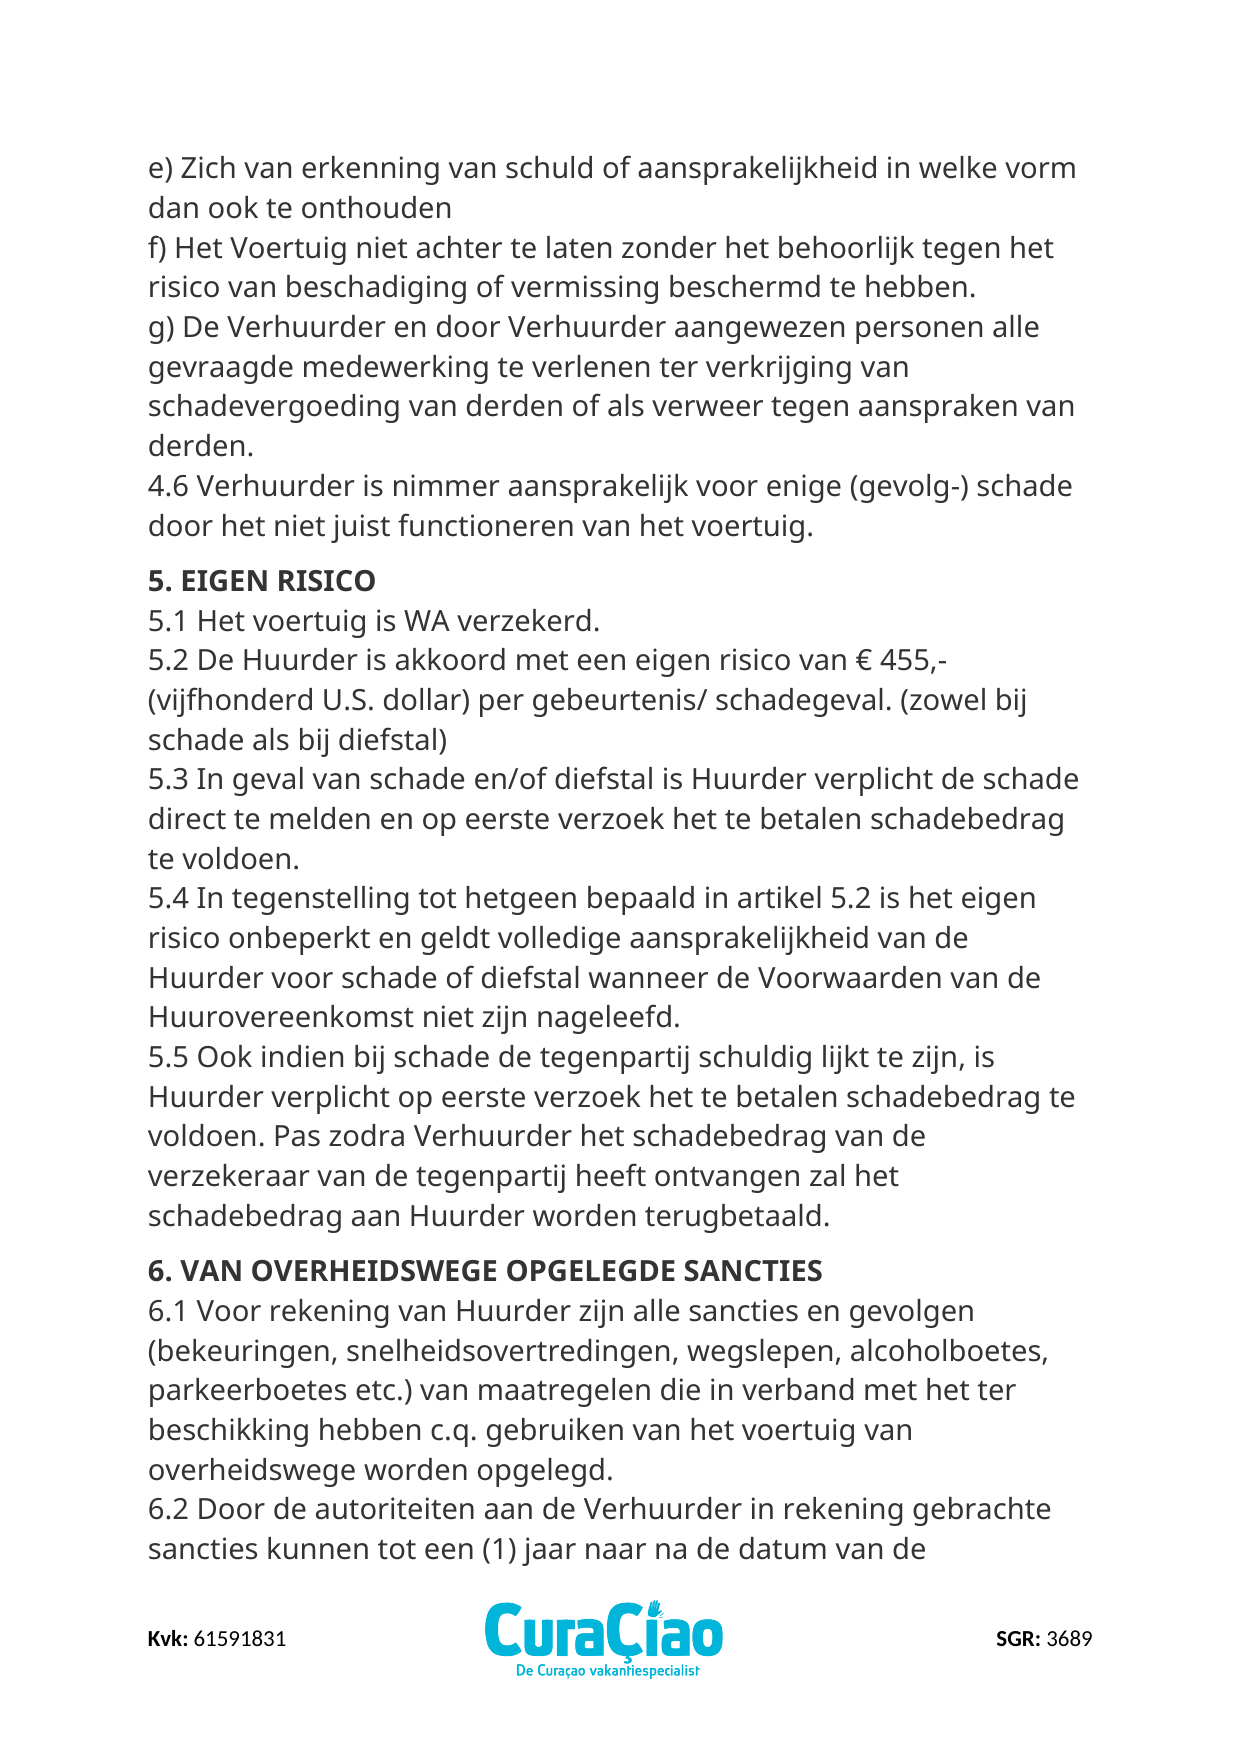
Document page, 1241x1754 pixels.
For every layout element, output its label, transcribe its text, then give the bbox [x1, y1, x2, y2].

text 5. EIGEN RISICO 5.1 Het voertuig is WA verzekerd. 5.2 De Huurder is akkoord met een eigen risico van € 455,- (vijfhonderd U.S. dollar) per gebeurtenis/ schadegeval. (zowel bij schade als bij diefstal) 5.3 In geval van schade en/of diefstal is Huurder verplicht de schade direct te melden en op eerste verzoek het te betalen schadebedrag te voldoen. 5.4 In tegenstelling tot hetgeen bepaald in artikel 5.2 is het eigen risico onbeperkt en geldt volledige aansprakelijkheid van de Huurder voor schade of diefstal wanneer de Voorwaarden van de Huurovereenkomst niet zijn nageleefd. 5.5 Ook indien bij schade de tegenpartij schuldig lijkt te zijn, is Huurder verplicht op eerste verzoek het te betalen schadebedrag te voldoen. Pas zodra Verhuurder het schadebedrag van de verzekeraar van de tegenpartij heeft ontvangen zal het schadebedrag aan Huurder worden terugbetaald. [148, 560, 1093, 1235]
picture [485, 1600, 723, 1679]
